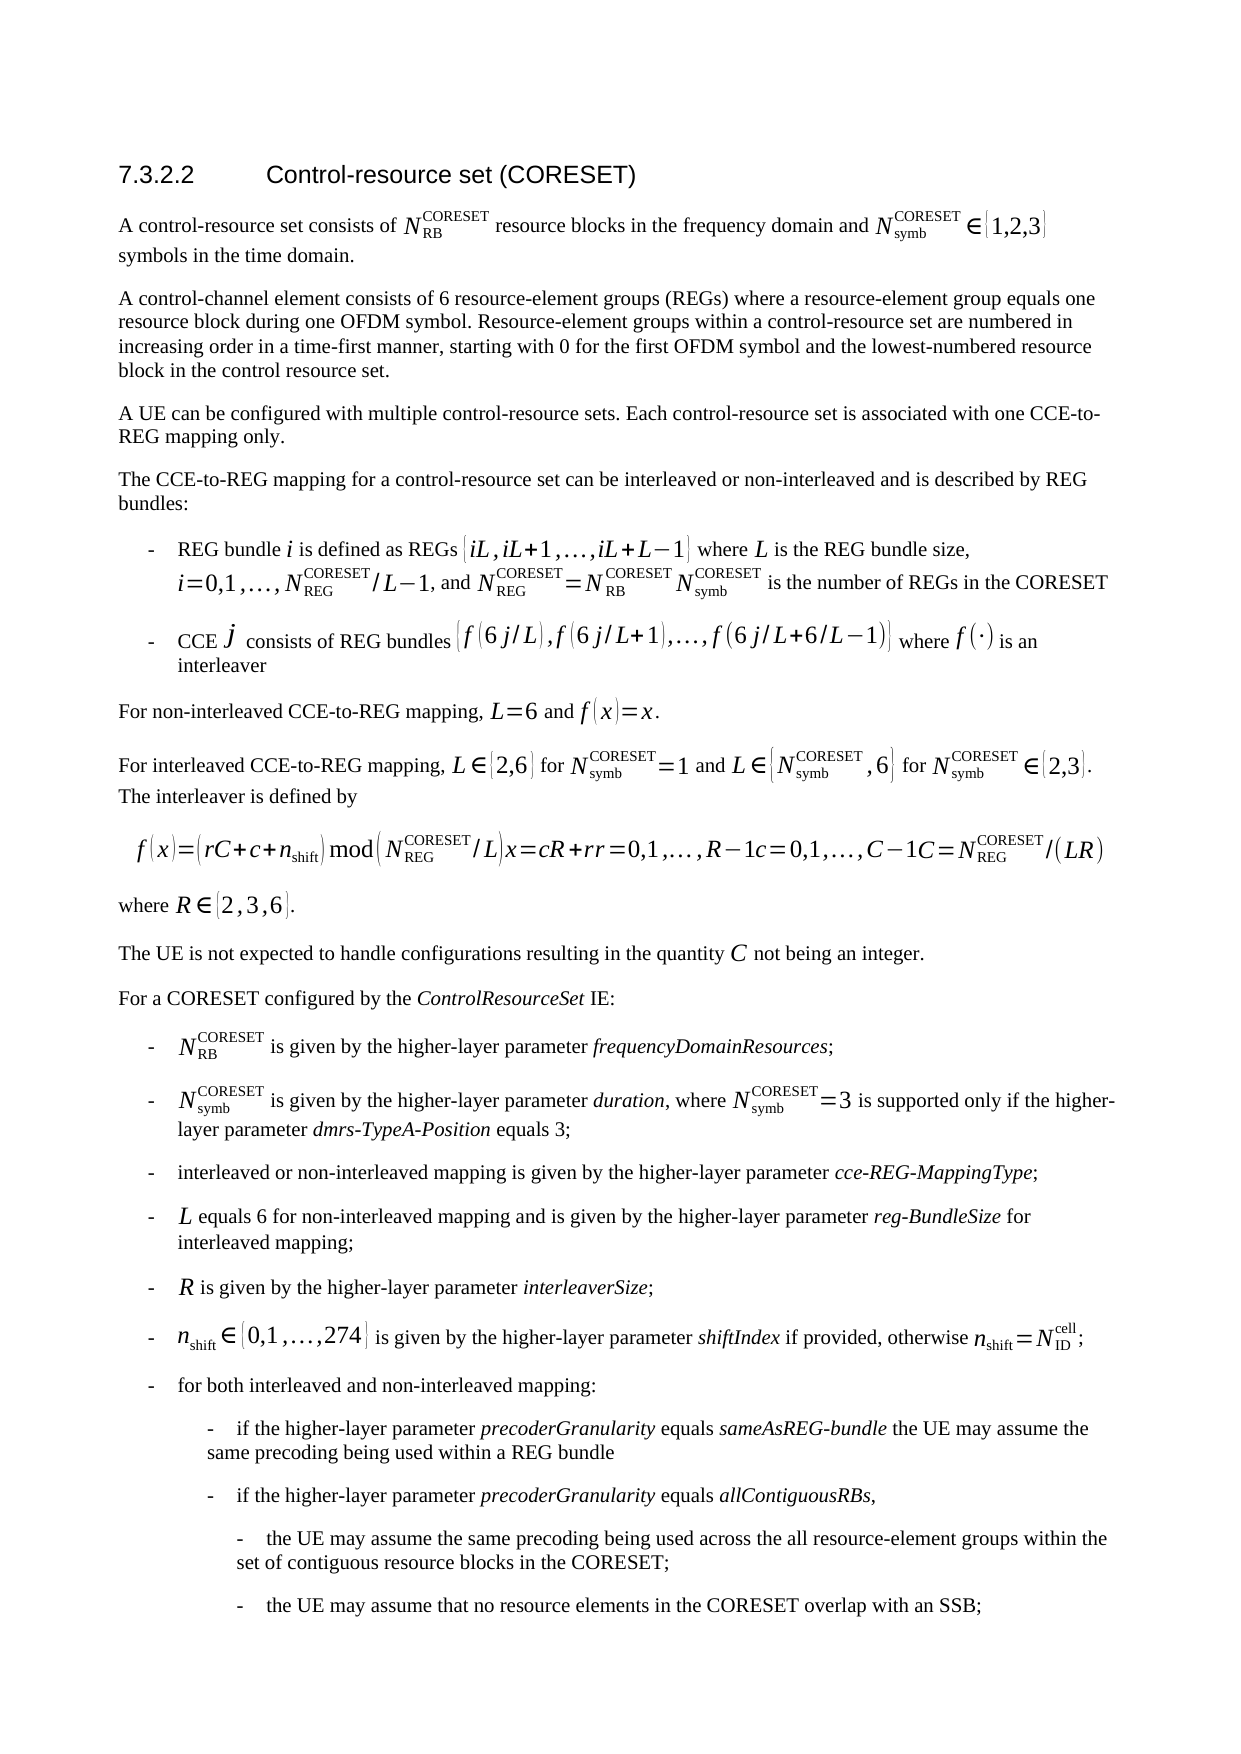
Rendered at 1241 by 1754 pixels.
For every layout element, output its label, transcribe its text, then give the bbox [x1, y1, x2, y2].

text A UE can be configured with multiple control-resource sets. Each control-resource set is associated with one CCE-to-REG mapping only. [118, 400, 1122, 448]
text - equals 6 for non-interleaved mapping and is given by the higher-layer parameter reg-BundleSize for interleaved mapping; [148, 1203, 1122, 1254]
subtitle 7.3.2.2 Control-resource set (CORESET) [118, 160, 1122, 189]
text - is given by the higher-layer parameter frequencyDomainResources; [148, 1028, 1122, 1063]
text A control-channel element consists of 6 resource-element groups (REGs) where a resource-element group equals one resource block during one OFDM symbol. Resource-element groups within a control-resource set are numbered in increasing order in a time-first manner, starting with 0 for the first OFDM symbol and the lowest-numbered resource block in the control resource set. [118, 285, 1122, 382]
text For interleaved CCE-to-REG mapping, for and for . The interleaver is defined by [118, 746, 1122, 808]
text - the UE may assume the same precoding being used across the all resource-element groups within the set of contiguous resource blocks in the CORESET; [236, 1526, 1122, 1574]
text - is given by the higher-layer parameter interleaverSize; [148, 1273, 1122, 1301]
text - interleaved or non-interleaved mapping is given by the higher-layer parameter cce-REG-MappingType; [148, 1160, 1122, 1184]
text For a CORESET configured by the ControlResourceSet IE: [118, 986, 1122, 1010]
text The CCE-to-REG mapping for a control-resource set can be interleaved or non-interleaved and is described by REG bundles: [118, 467, 1122, 515]
text - if the higher-layer parameter precoderGranularity equals allContiguousRBs, [207, 1483, 1122, 1507]
text - is given by the higher-layer parameter shiftIndex if provided, otherwise ; [148, 1319, 1122, 1354]
text - the UE may assume that no resource elements in the CORESET overlap with an SSB; [236, 1592, 1122, 1617]
text A control-resource set consists of resource blocks in the frequency domain and symbols in the time domain. [118, 208, 1122, 267]
text - if the higher-layer parameter precoderGranularity equals sameAsREG-bundle the UE may assume the same precoding being used within a REG bundle [207, 1416, 1122, 1464]
text - for both interleaved and non-interleaved mapping: [148, 1373, 1122, 1397]
text The UE is not expected to handle configurations resulting in the quantity not being an integer. [118, 939, 1122, 967]
text - CCE consists of REG bundles where is an interleaver [148, 618, 1122, 677]
text - REG bundle is defined as REGs where is the REG bundle size, , and is the number of REGs in the CORESET [148, 534, 1122, 600]
text For non-interleaved CCE-to-REG mapping, and . [118, 696, 1122, 727]
text where . [118, 890, 1122, 921]
text - is given by the higher-layer parameter duration, where is supported only if the higher-layer parameter dmrs-TypeA-Position equals 3; [148, 1082, 1122, 1141]
